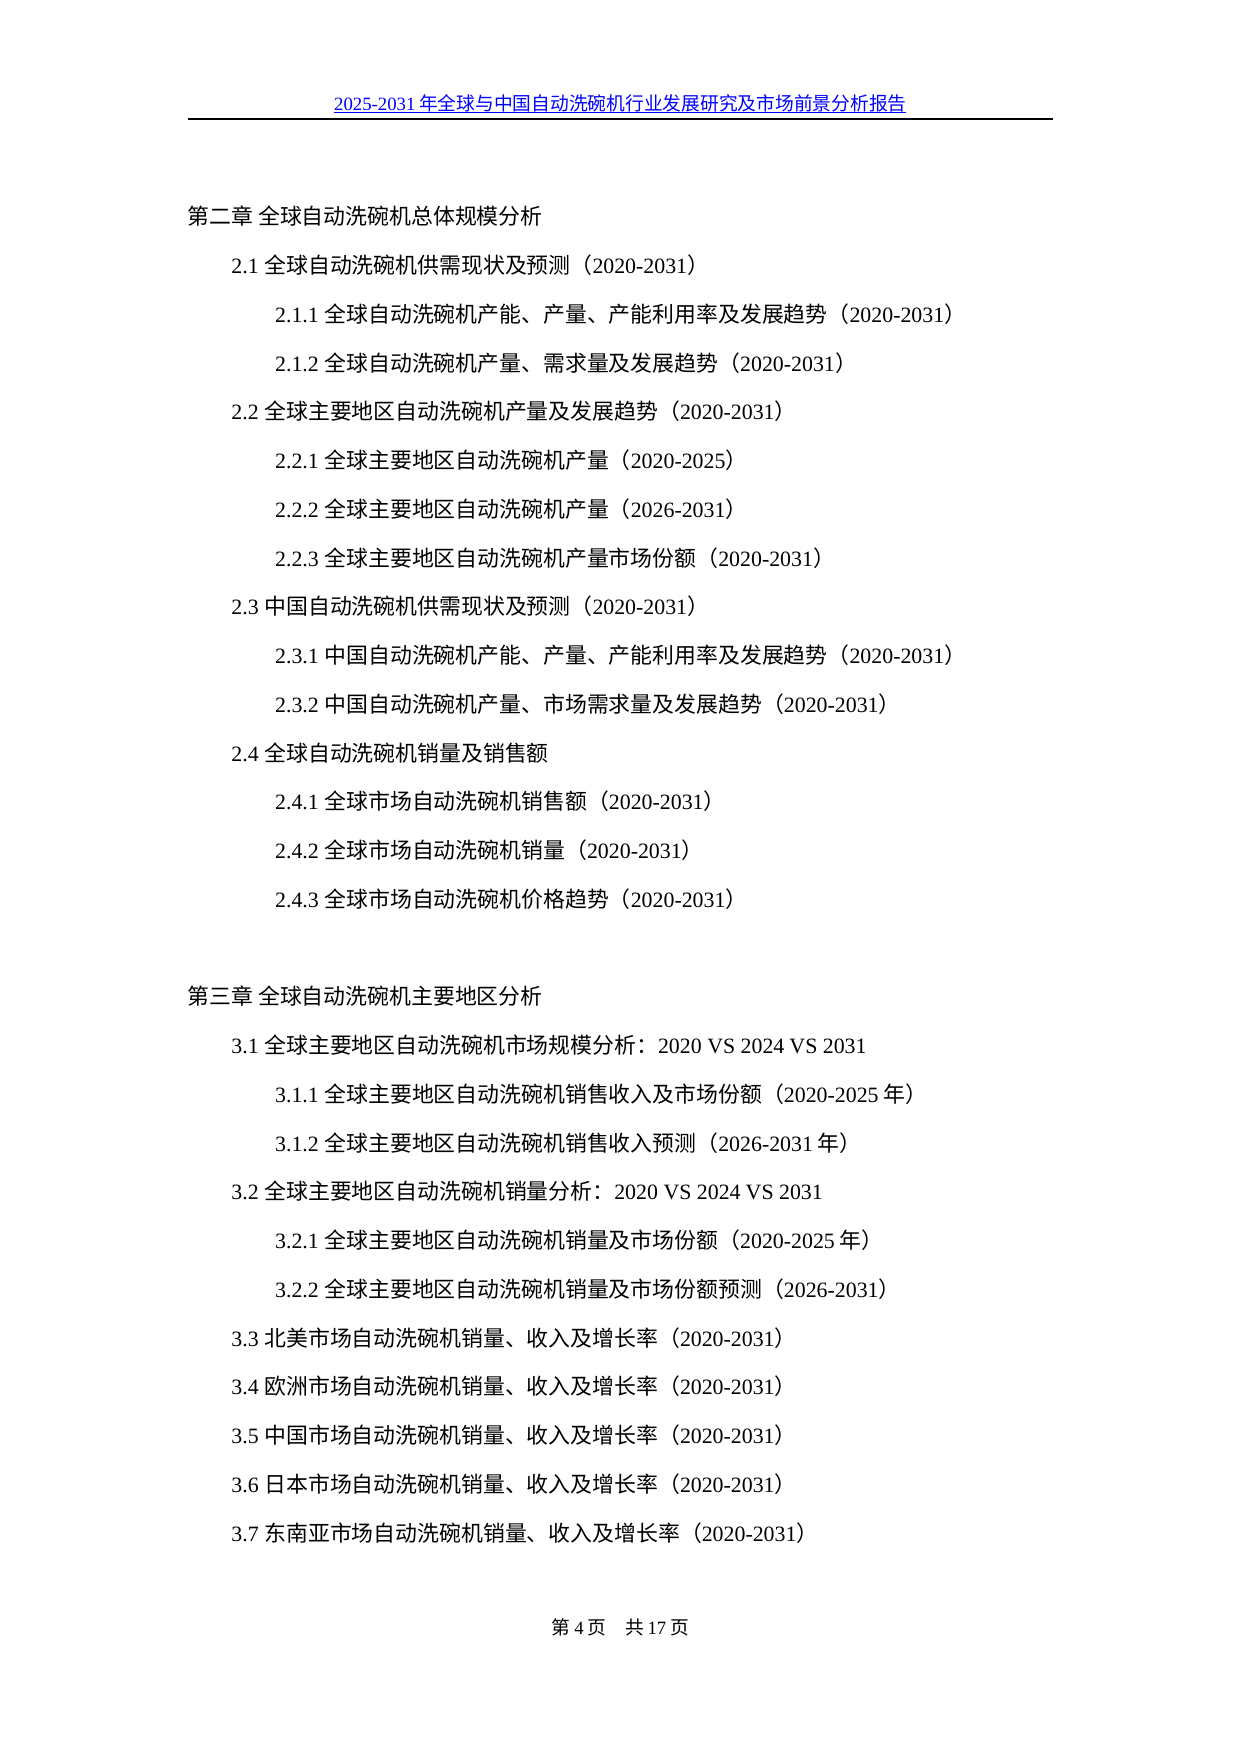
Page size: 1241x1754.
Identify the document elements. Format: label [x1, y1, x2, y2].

text [187, 150, 1053, 1548]
